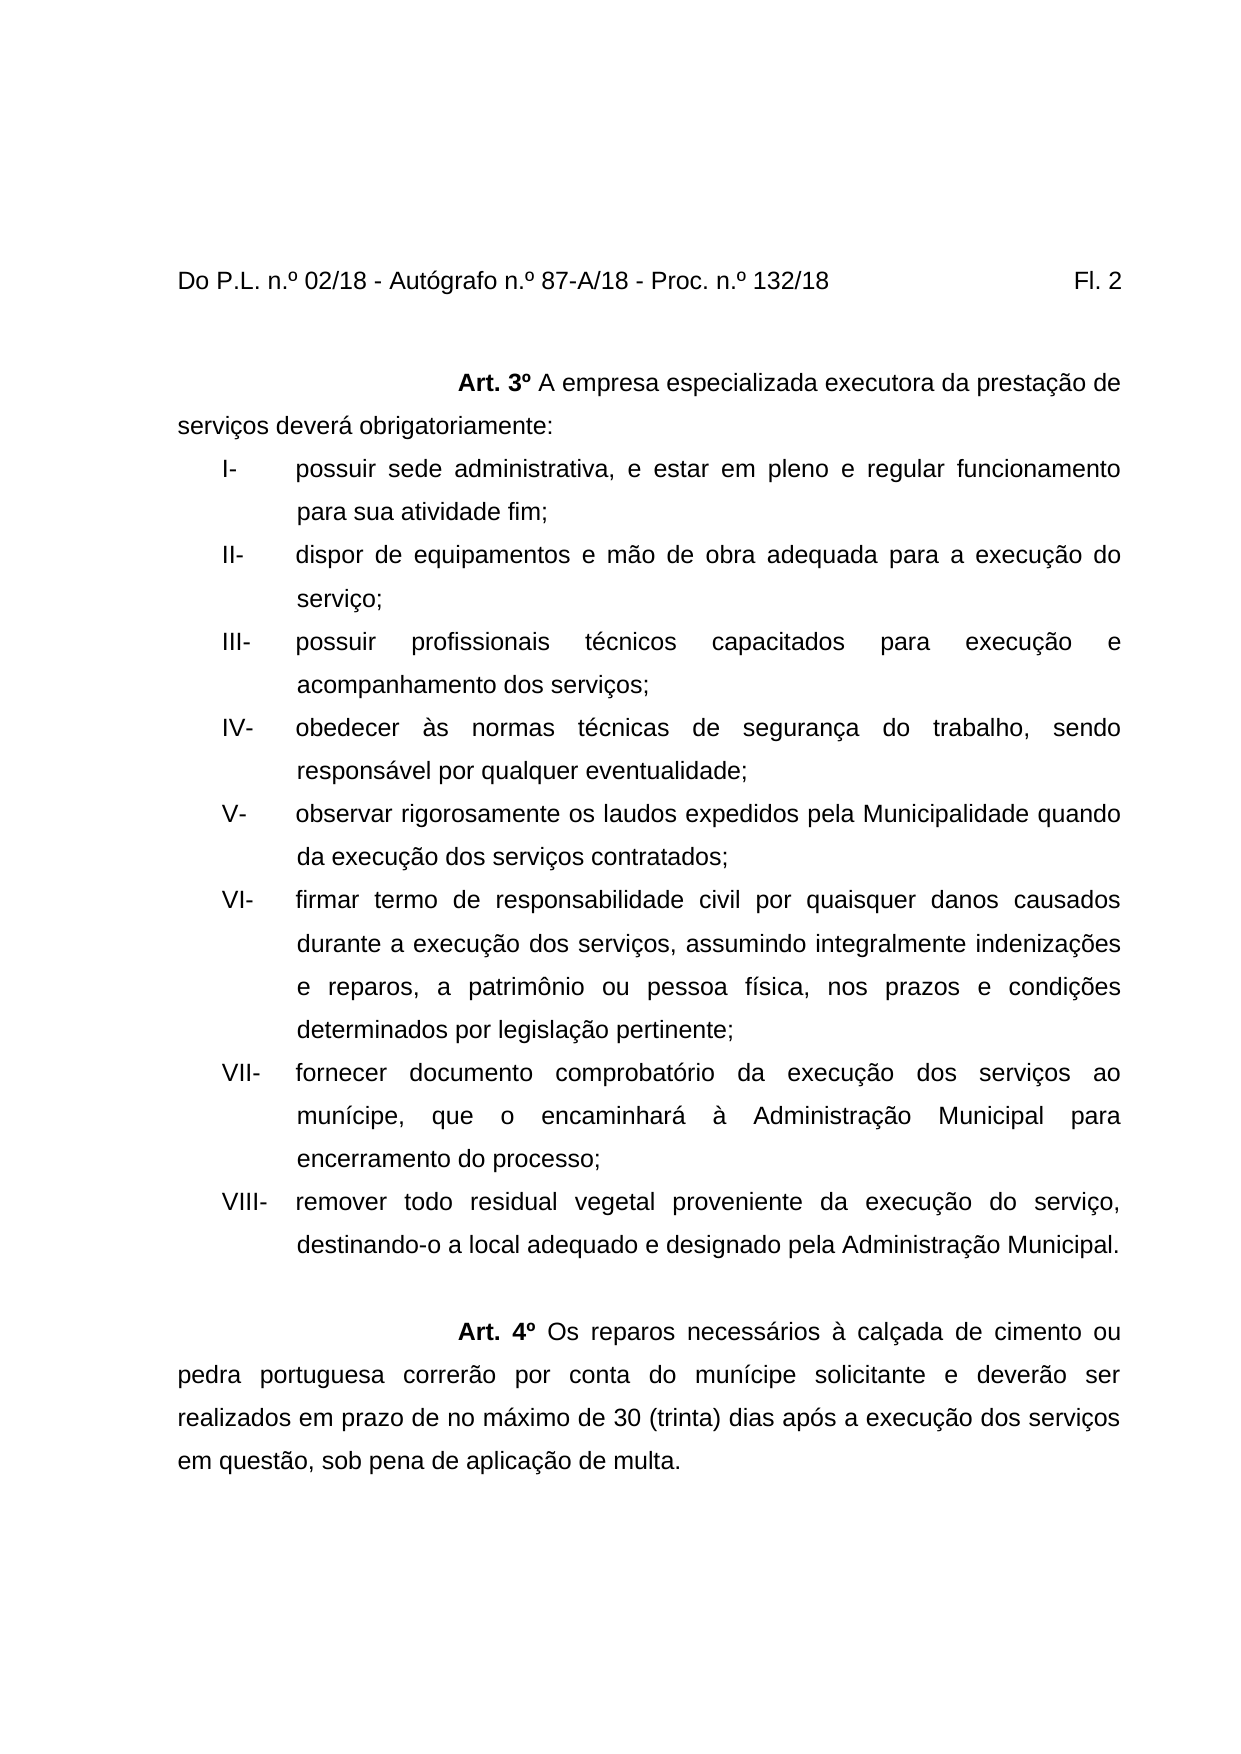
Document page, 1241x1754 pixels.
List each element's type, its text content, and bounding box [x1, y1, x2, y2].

list firmar termo de responsabilidade civil por quaisquer danos causados durante a execução dos serviços, assumindo integralmente indenizações e reparos, a patrimônio ou pessoa física, nos prazos e condições determinados por legislação pertinente; [222, 886, 1122, 1044]
text Art. 4º Os reparos necessários à calçada de cimento ou pedra portuguesa correrão por conta do munícipe solicitante e deverão ser realizados em prazo de no máximo de 30 (trinta) dias após a execução dos serviços em questão, sob pena de aplicação de multa. [177, 1317, 1122, 1475]
list observar rigorosamente os laudos expedidos pela Municipalidade quando da execução dos serviços contratados; [222, 799, 1122, 871]
list dispor de equipamentos e mão de obra adequada para a execução do serviço; [222, 541, 1122, 612]
list possuir sede administrativa, e estar em pleno e regular funcionamento para sua atividade fim; [222, 454, 1122, 526]
list fornecer documento comprobatório da execução dos serviços ao munícipe, que o encaminhará à Administração Municipal para encerramento do processo; [222, 1058, 1122, 1173]
list possuir profissionais técnicos capacitados para execução e acompanhamento dos serviços; [222, 627, 1122, 699]
text Art. 3º A empresa especializada executora da prestação de serviços deverá obrigatoriamente: [177, 368, 1122, 440]
list remover todo residual vegetal proveniente da execução do serviço, destinando-o a local adequado e designado pela Administração Municipal. [222, 1187, 1122, 1259]
list obedecer às normas técnicas de segurança do trabalho, sendo responsável por qualquer eventualidade; [222, 713, 1122, 785]
